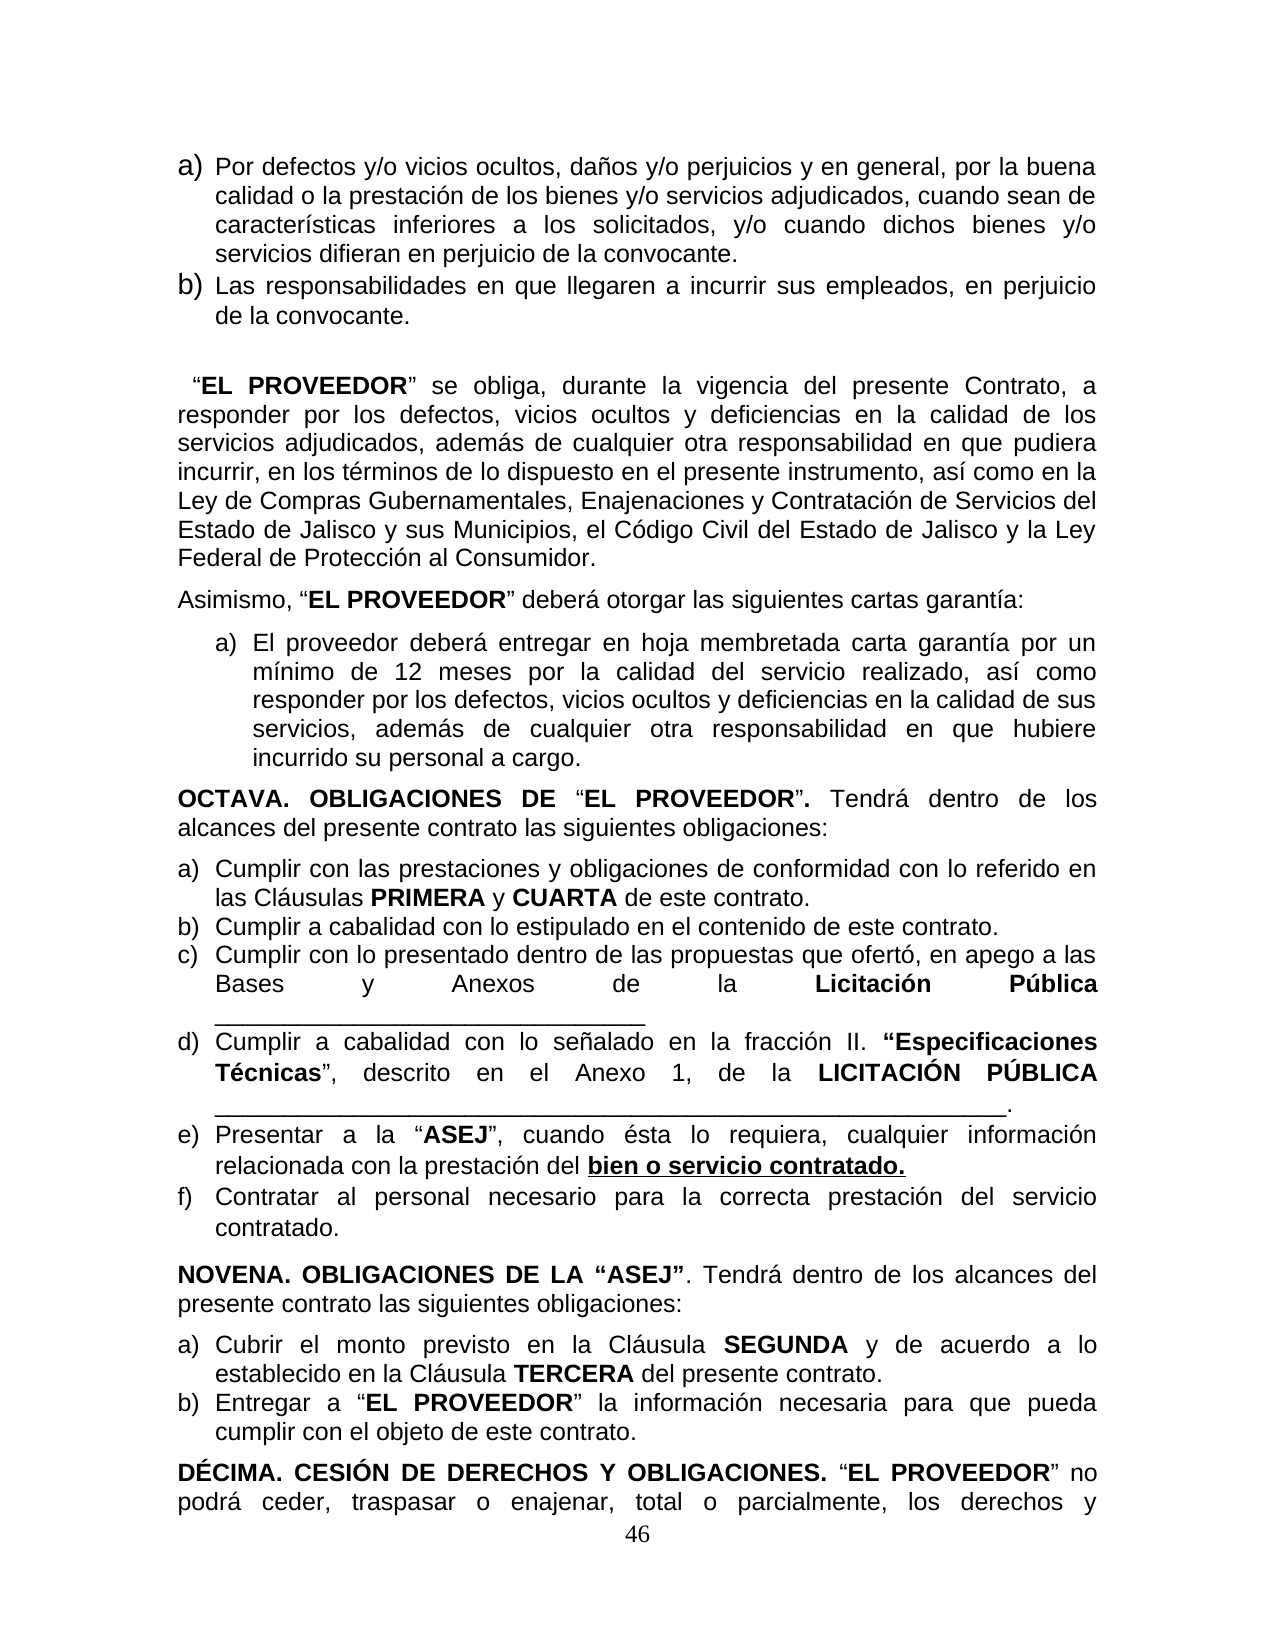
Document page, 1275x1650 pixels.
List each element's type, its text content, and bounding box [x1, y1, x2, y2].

list Cumplir a cabalidad con lo señalado en la fracción II. “Especificaciones Técnicas”, descrito en el Anexo 1, de la LICITACIÓN PÚBLICA _________________________________________________________. [177, 1027, 1098, 1117]
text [177, 1458, 1098, 1516]
list El proveedor deberá entregar en hoja membretada carta garantía por un mínimo de 12 meses por la calidad del servicio realizado, así como responder por los defectos, vicios ocultos y deficiencias en la calidad de sus servicios, además de cualquier otra responsabilidad en que hubiere incurrido su personal a cargo. [215, 628, 1098, 772]
list Cubrir el monto previsto en la Cláusula SEGUNDA y de acuerdo a lo establecido en la Cláusula TERCERA del presente contrato. [177, 1331, 1098, 1388]
text “EL PROVEEDOR” se obliga, durante la vigencia del presente Contrato, a responder por los defectos, vicios ocultos y deficiencias en la calidad de los servicios adjudicados, además de cualquier otra responsabilidad en que pudiera incurrir, en los términos de lo dispuesto en el presente instrumento, así como en la Ley de Compras Gubernamentales, Enajenaciones y Contratación de Servicios del Estado de Jalisco y sus Municipios, el Código Civil del Estado de Jalisco y la Ley Federal de Protección al Consumidor. [177, 371, 1098, 572]
list Entregar a “EL PROVEEDOR” la información necesaria para que pueda cumplir con el objeto de este contrato. [177, 1388, 1098, 1446]
list Presentar a la “ASEJ”, cuando ésta lo requiera, cualquier información relacionada con la prestación del bien o servicio contratado. [177, 1120, 1098, 1179]
list Cumplir con las prestaciones y obligaciones de conformidad con lo referido en las Cláusulas PRIMERA y CUARTA de este contrato. [177, 854, 1098, 912]
list Cumplir a cabalidad con lo estipulado en el contenido de este contrato. [177, 912, 1098, 940]
text Asimismo, “EL PROVEEDOR” deberá otorgar las siguientes cartas garantía: [177, 585, 1098, 613]
text OCTAVA. OBLIGACIONES DE “EL PROVEEDOR”. Tendrá dentro de los alcances del presente contrato las siguientes obligaciones: [177, 784, 1098, 842]
list Las responsabilidades en que llegaren a incurrir sus empleados, en perjuicio de la convocante. [177, 267, 1098, 330]
list Cumplir con lo presentado dentro de las propuestas que ofertó, en apego a las Bases y Anexos de la Licitación Pública _______________________________ [177, 940, 1098, 1027]
list Contratar al personal necesario para la correcta prestación del servicio contratado. [177, 1182, 1098, 1242]
list Por defectos y/o vicios ocultos, daños y/o perjuicios y en general, por la buena calidad o la prestación de los bienes y/o servicios adjudicados, cuando sean de características inferiores a los solicitados, y/o cuando dichos bienes y/o servicios difieran en perjuicio de la convocante. [177, 148, 1098, 267]
text NOVENA. OBLIGACIONES DE LA “ASEJ”. Tendrá dentro de los alcances del presente contrato las siguientes obligaciones: [177, 1261, 1098, 1318]
